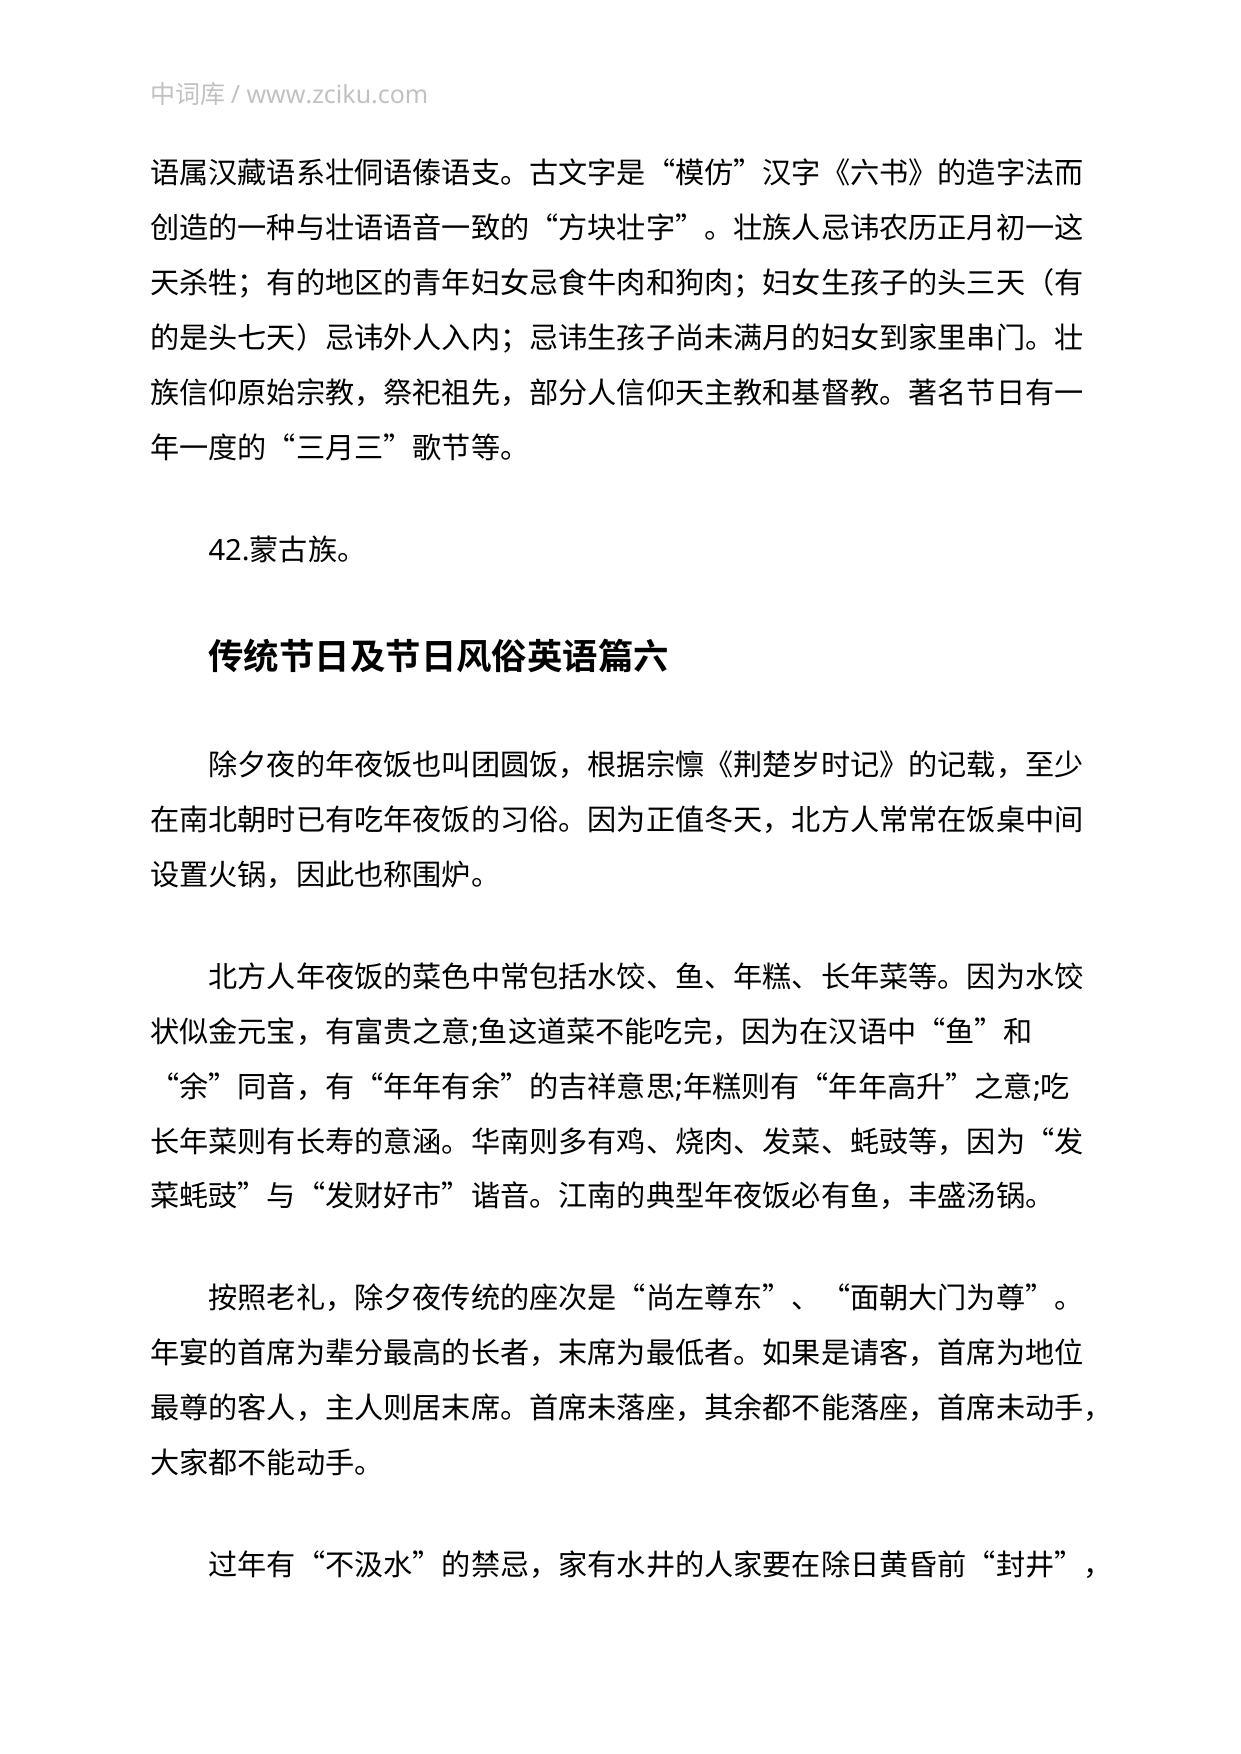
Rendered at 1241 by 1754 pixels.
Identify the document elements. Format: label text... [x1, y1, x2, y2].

text 按照老礼，除夕夜传统的座次是“尚左尊东”、“面朝大门为尊”。年宴的首席为辈分最高的长者，末席为最低者。如果是请客，首席为地位最尊的客人，主人则居末席。首席未落座，其余都不能落座，首席未动手，大家都不能动手。 [150, 1275, 1090, 1482]
text 除夕夜的年夜饭也叫团圆饭，根据宗懔《荆楚岁时记》的记载，至少在南北朝时已有吃年夜饭的习俗。因为正值冬天，北方人常常在饭桌中间设置火锅，因此也称围炉。 [150, 742, 1090, 894]
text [150, 1541, 1090, 1583]
text 北方人年夜饭的菜色中常包括水饺、鱼、年糕、长年菜等。因为水饺状似金元宝，有富贵之意;鱼这道菜不能吃完，因为在汉语中“鱼”和“余”同音，有“年年有余”的吉祥意思;年糕则有“年年高升”之意;吃长年菜则有长寿的意涵。华南则多有鸡、烧肉、发菜、蚝豉等，因为“发菜蚝豉”与“发财好市”谐音。江南的典型年夜饭必有鱼，丰盛汤锅。 [150, 953, 1090, 1215]
text 传统节日及节日风俗英语篇六 [150, 628, 1090, 679]
text 42.蒙古族。 [150, 526, 1090, 569]
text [150, 150, 1090, 467]
